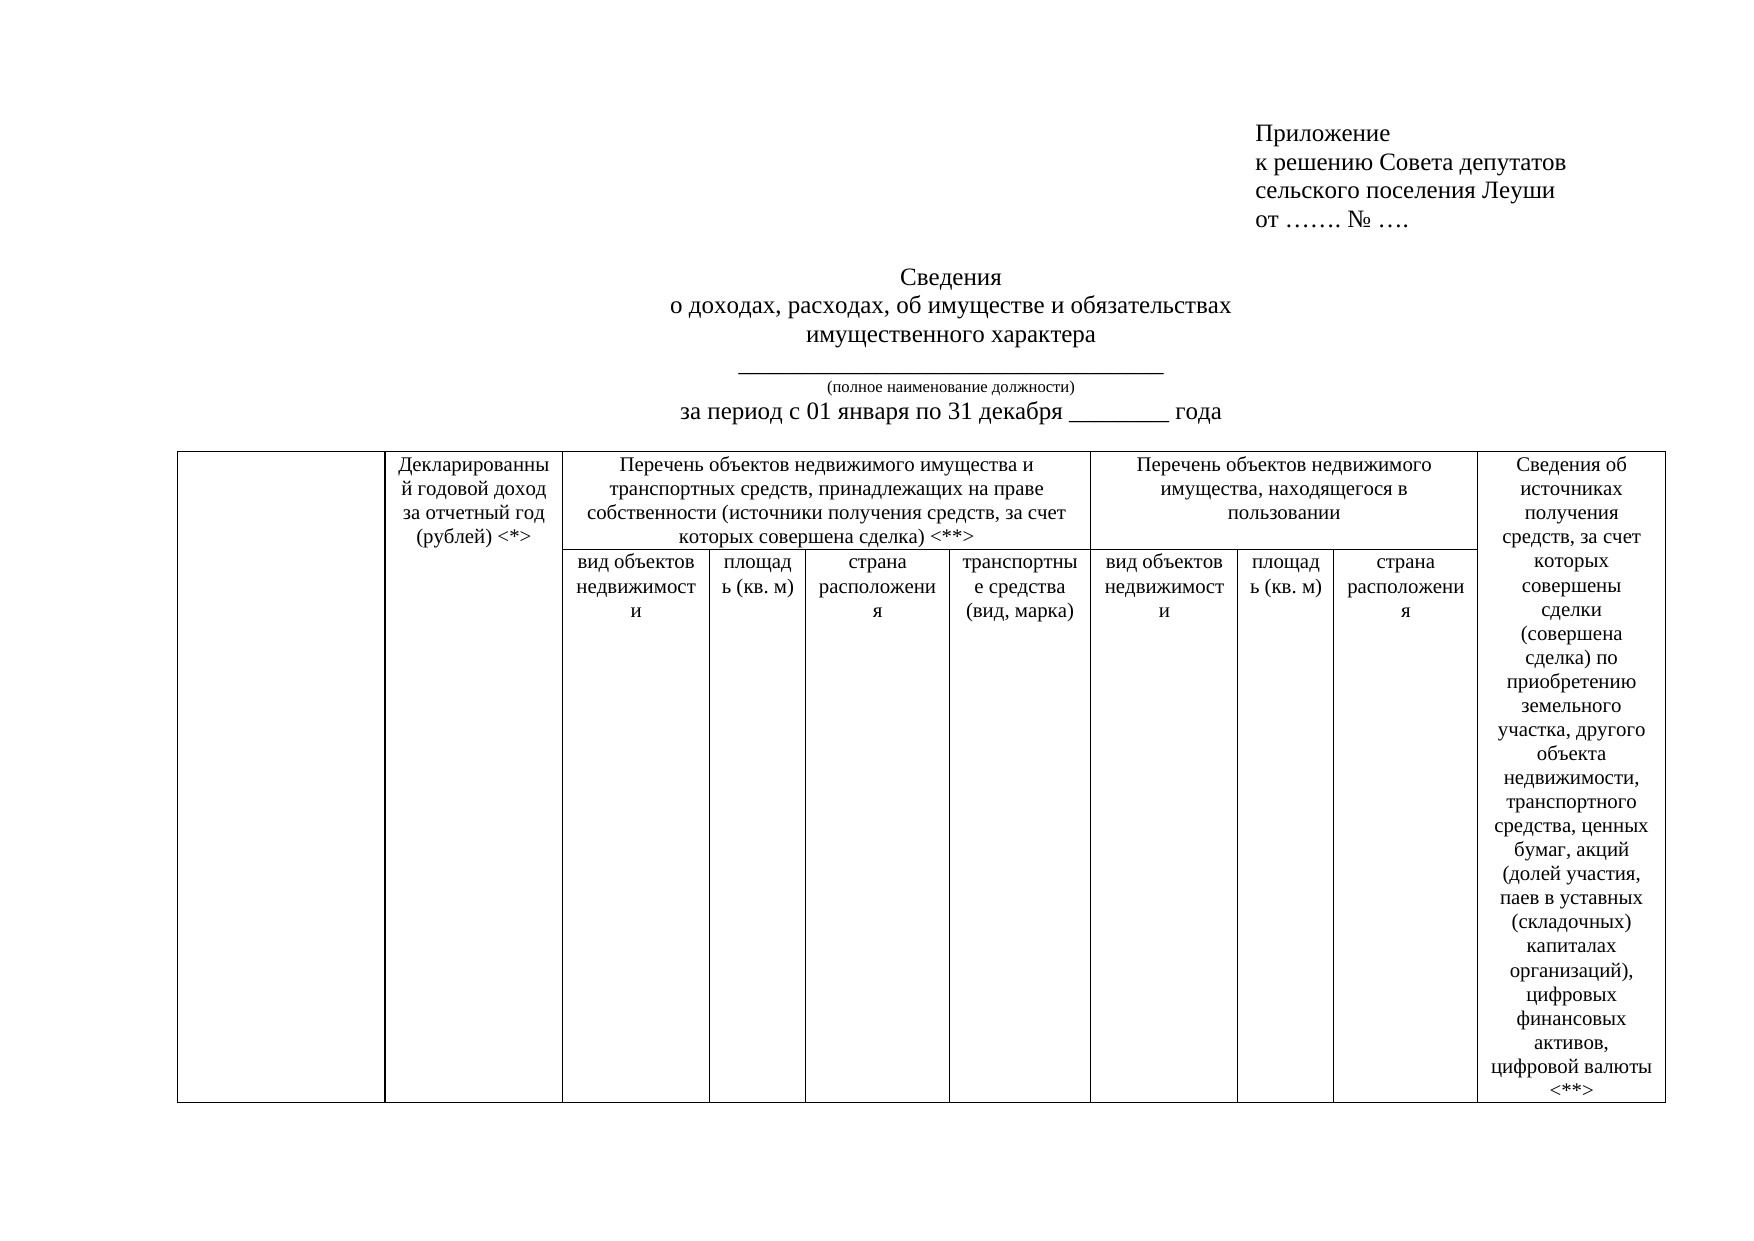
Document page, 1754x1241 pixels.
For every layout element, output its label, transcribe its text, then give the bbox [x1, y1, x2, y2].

table_header Сведения об источниках получения средств, за счет которых совершены сделки (совершена сделка) по приобретению земельного участка, другого объекта недвижимости, транспортного средства, ценных бумаг, акций (долей участия, паев в уставных (складочных) капиталах организаций), цифровых финансовых активов, цифровой валюты <**> [1478, 452, 1665, 1102]
table_cell вид объектов недвижимости [563, 550, 709, 1102]
table_cell площадь (кв. м) [1238, 550, 1333, 1102]
text Приложение [1255, 118, 1665, 147]
text Сведения [177, 262, 1665, 291]
table_cell площадь (кв. м) [710, 550, 805, 1102]
text за период с 01 января по 31 декабря ________ года [177, 396, 1665, 425]
table_header Перечень объектов недвижимого имущества и транспортных средств, принадлежащих на праве собственности (источники получения средств, за счет которых совершена сделка) <**> [563, 452, 1090, 548]
table_header [178, 452, 384, 1102]
text от ……. № …. [1255, 204, 1665, 233]
text к решению Совета депутатов сельского поселения Леуши [1255, 147, 1665, 204]
text о доходах, расходах, об имуществе и обязательствах [177, 291, 1665, 319]
table_cell транспортные средства (вид, марка) [950, 550, 1090, 1102]
text __________________________________ [177, 348, 1665, 377]
table_cell вид объектов недвижимости [1091, 550, 1237, 1102]
text имущественного характера [177, 319, 1665, 348]
text (полное наименование должности) [177, 377, 1665, 396]
table_cell страна расположения [1334, 550, 1477, 1102]
table_cell страна расположения [806, 550, 949, 1102]
table_header Перечень объектов недвижимого имущества, находящегося в пользовании [1091, 452, 1477, 548]
table_header Декларированный годовой доход за отчетный год (рублей) <*> [386, 452, 562, 1102]
